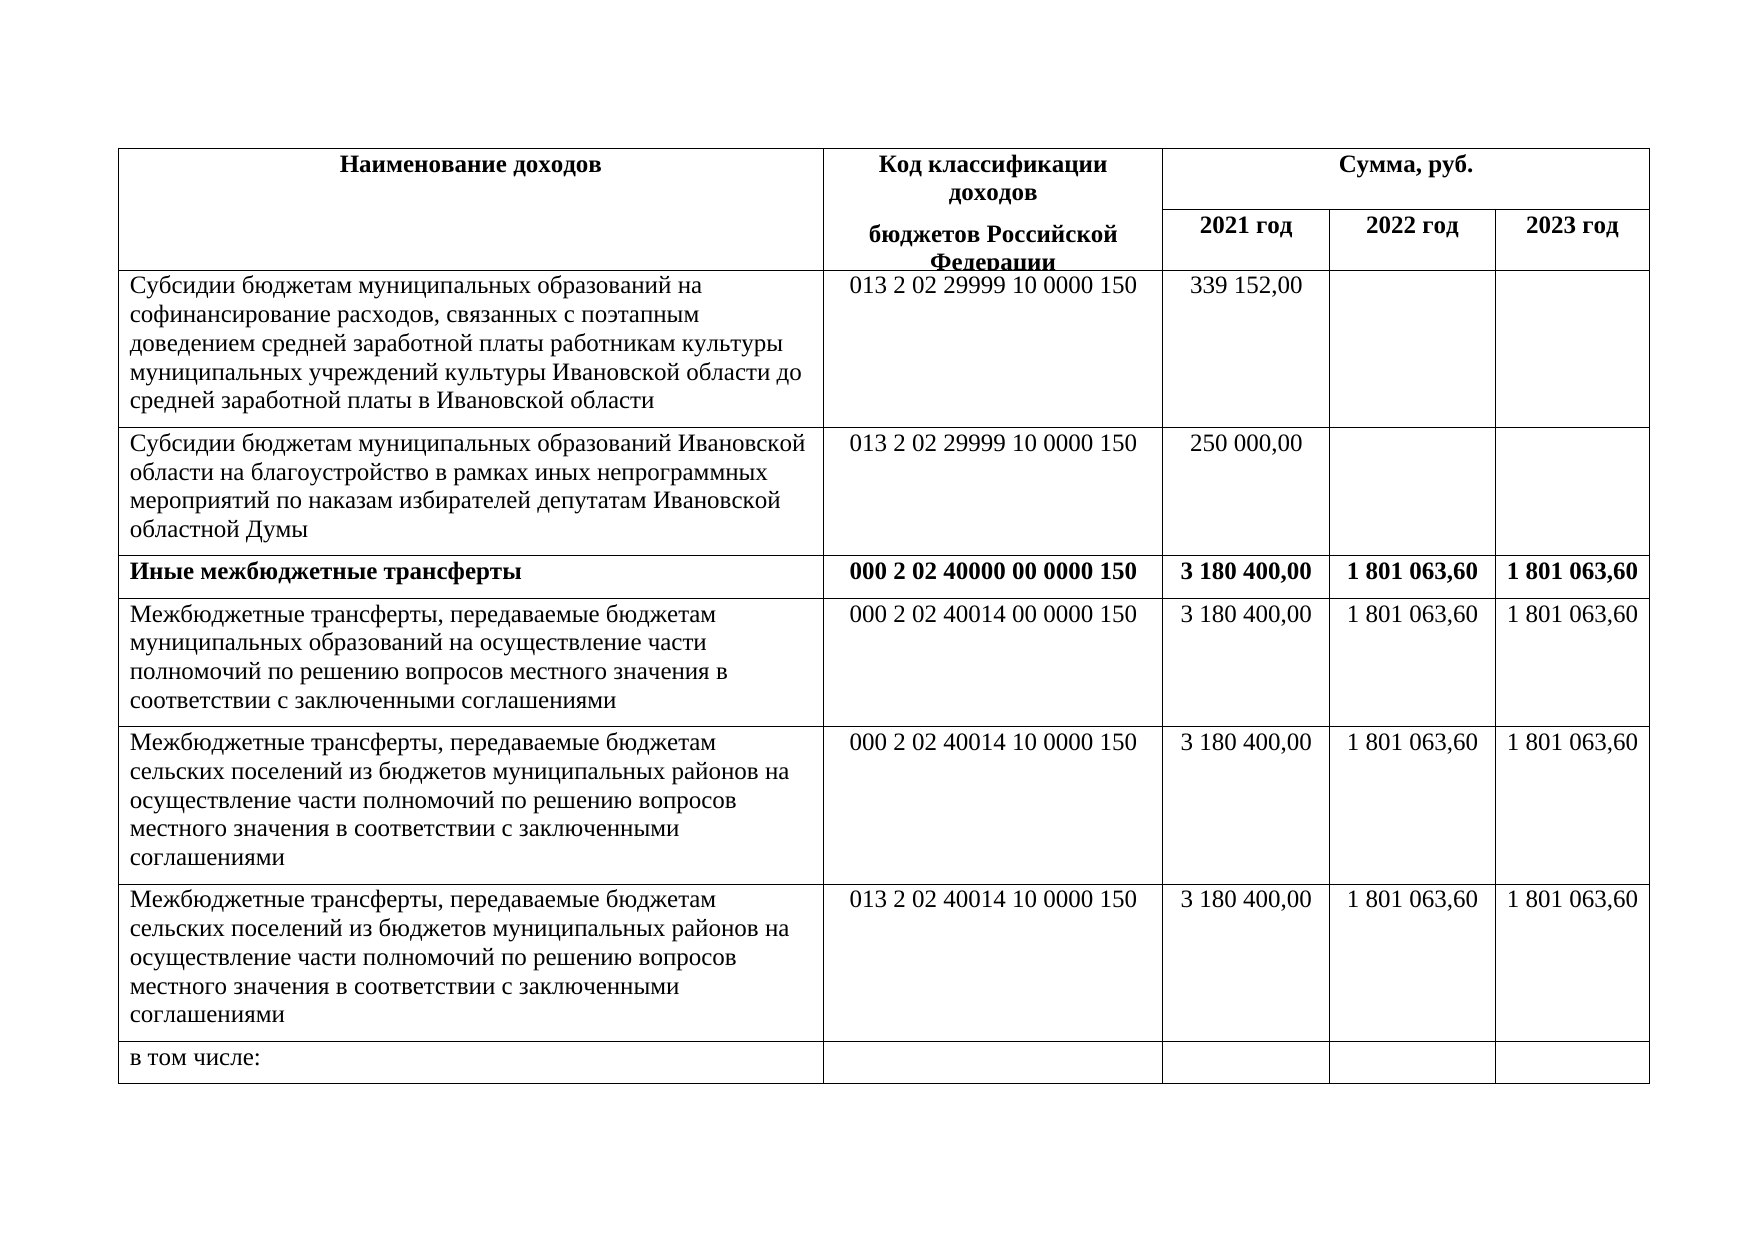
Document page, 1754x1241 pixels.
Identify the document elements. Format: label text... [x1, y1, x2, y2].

table_cell 013 2 02 29999 10 0000 150 [824, 428, 1162, 555]
table_cell [1496, 1042, 1649, 1083]
table_cell 1 801 063,60 [1496, 727, 1649, 883]
table_cell [1330, 1042, 1495, 1083]
table_cell Субсидии бюджетам муниципальных образований на софинансирование расходов, связанных с поэтапным доведением средней заработной платы работникам культуры муниципальных учреждений культуры Ивановской области до средней заработной платы в Ивановской области [119, 271, 823, 427]
table_cell [824, 1042, 1162, 1083]
table_cell [1496, 428, 1649, 555]
table_header Наименование доходов [119, 149, 823, 269]
table_cell 2022 год [1330, 210, 1495, 269]
table_cell Иные межбюджетные трансферты [119, 556, 823, 598]
table_cell 1 801 063,60 [1330, 727, 1495, 883]
table_cell [1330, 271, 1495, 427]
table_cell Межбюджетные трансферты, передаваемые бюджетам муниципальных образований на осуществление части полномочий по решению вопросов местного значения в соответствии с заключенными соглашениями [119, 599, 823, 726]
table_cell 339 152,00 [1163, 271, 1329, 427]
table_cell 1 801 063,60 [1330, 885, 1495, 1041]
table_cell 2021 год [1163, 210, 1329, 269]
table_cell 013 2 02 40014 10 0000 150 [824, 885, 1162, 1041]
table_cell 1 801 063,60 [1330, 556, 1495, 598]
table_header Код классификации доходов бюджетов Российской Федерации [824, 149, 1162, 269]
table_header Сумма, руб. [1163, 149, 1649, 209]
table_cell [1163, 1042, 1329, 1083]
table_cell 000 2 02 40000 00 0000 150 [824, 556, 1162, 598]
table_cell Межбюджетные трансферты, передаваемые бюджетам сельских поселений из бюджетов муниципальных районов на осуществление части полномочий по решению вопросов местного значения в соответствии с заключенными соглашениями [119, 885, 823, 1041]
table_cell 3 180 400,00 [1163, 727, 1329, 883]
table_cell 250 000,00 [1163, 428, 1329, 555]
table_cell [1496, 271, 1649, 427]
table_cell 000 2 02 40014 00 0000 150 [824, 599, 1162, 726]
table_cell Субсидии бюджетам муниципальных образований Ивановской области на благоустройство в рамках иных непрограммных мероприятий по наказам избирателей депутатам Ивановской областной Думы [119, 428, 823, 555]
table_cell 1 801 063,60 [1496, 885, 1649, 1041]
table_cell 1 801 063,60 [1496, 556, 1649, 598]
table_cell 013 2 02 29999 10 0000 150 [824, 271, 1162, 427]
table_cell 3 180 400,00 [1163, 885, 1329, 1041]
table_cell [1330, 428, 1495, 555]
table_cell 1 801 063,60 [1496, 599, 1649, 726]
table_cell в том числе: [119, 1042, 823, 1083]
table_cell Межбюджетные трансферты, передаваемые бюджетам сельских поселений из бюджетов муниципальных районов на осуществление части полномочий по решению вопросов местного значения в соответствии с заключенными соглашениями [119, 727, 823, 883]
table_cell 1 801 063,60 [1330, 599, 1495, 726]
table_cell 3 180 400,00 [1163, 556, 1329, 598]
table_cell 000 2 02 40014 10 0000 150 [824, 727, 1162, 883]
table_cell 2023 год [1496, 210, 1649, 269]
table_cell 3 180 400,00 [1163, 599, 1329, 726]
